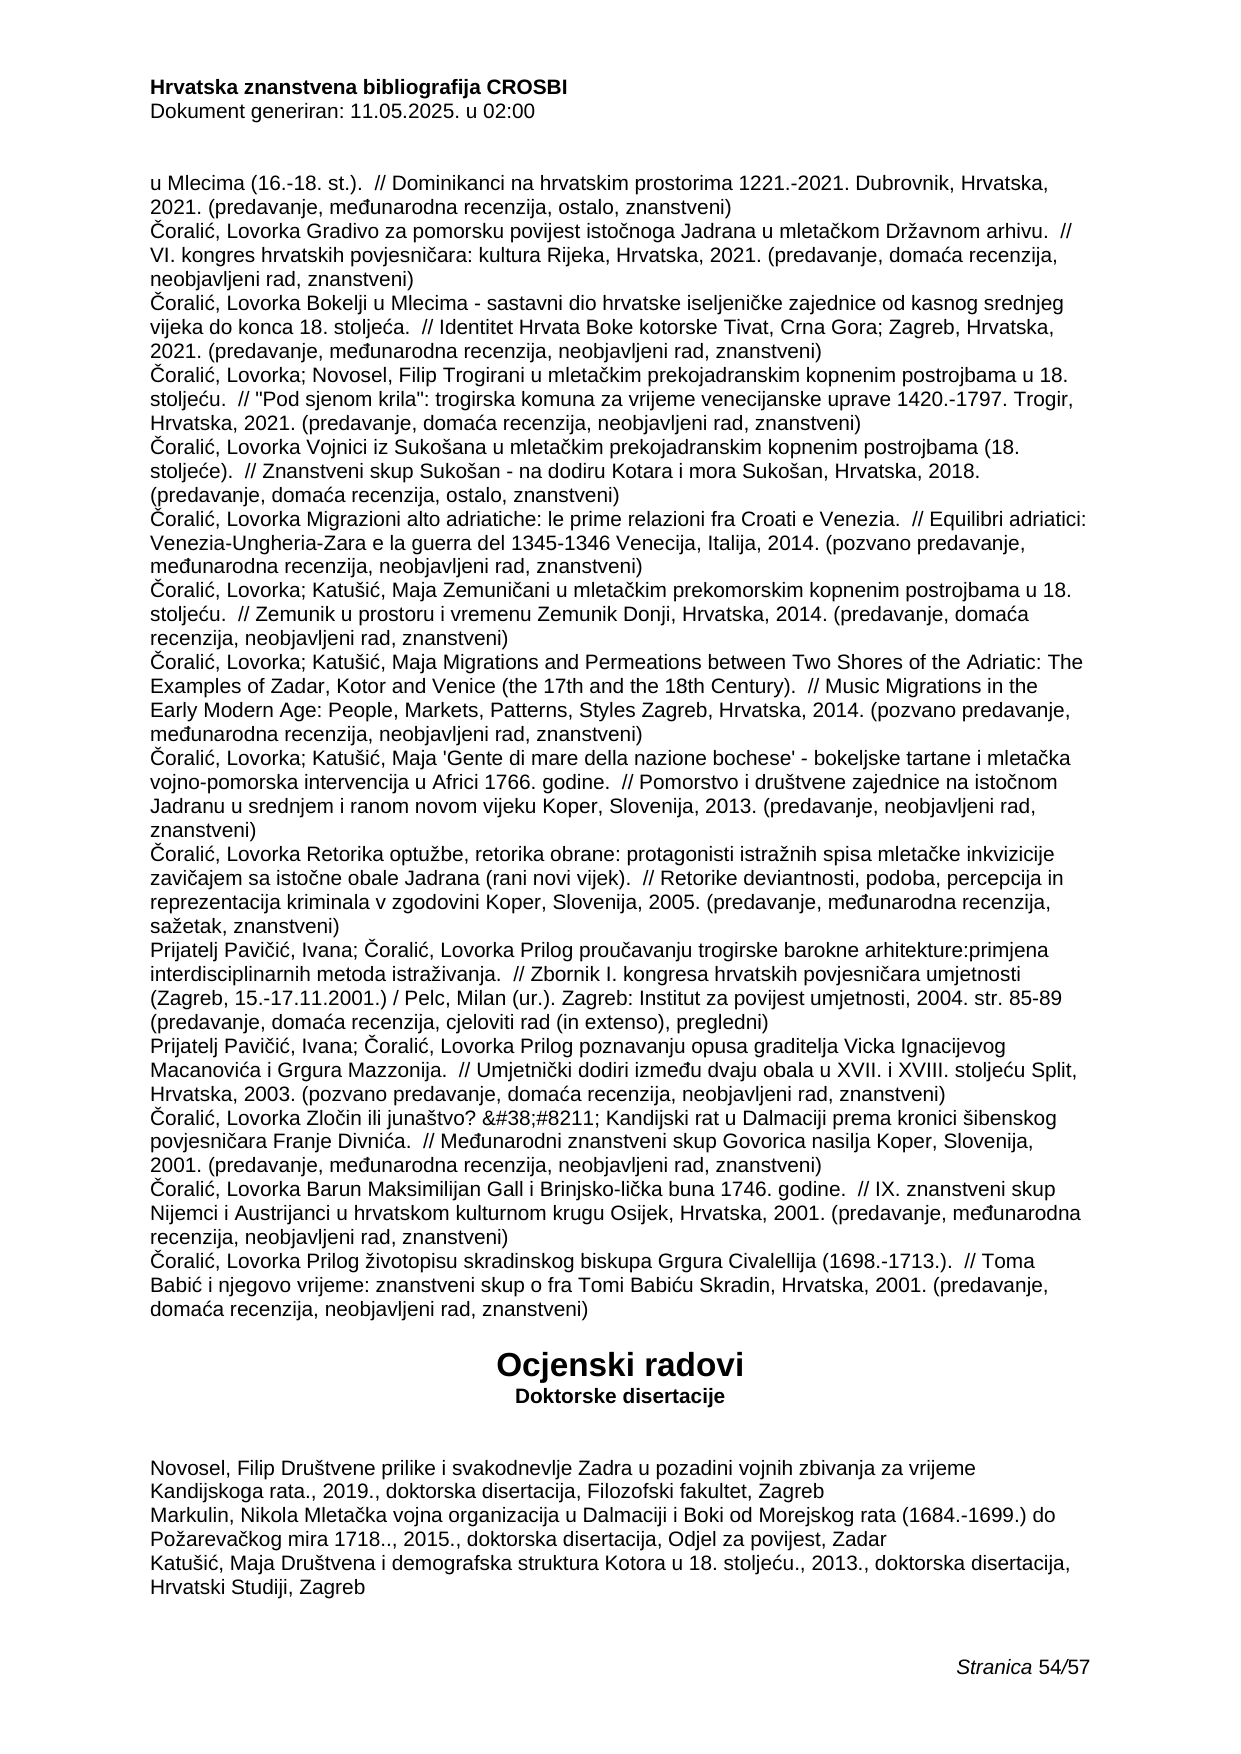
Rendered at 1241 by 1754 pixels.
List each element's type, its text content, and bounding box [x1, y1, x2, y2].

text Čoralić, Lovorka [150, 291, 1090, 363]
text Čoralić, Lovorka; Katušić, Maja [150, 650, 1090, 746]
text Katušić, Maja [150, 1551, 1090, 1599]
subtitle Ocjenski radovi [150, 1345, 1090, 1383]
subtitle Doktorske disertacije [150, 1383, 1090, 1407]
text Čoralić, Lovorka [150, 1249, 1090, 1321]
text Čoralić, Lovorka; Katušić, Maja [150, 746, 1090, 842]
text Čoralić, Lovorka [150, 1105, 1090, 1177]
text Prijatelj Pavičić, Ivana; Čoralić, Lovorka [150, 938, 1090, 1033]
text Čoralić, Lovorka [150, 842, 1090, 938]
text Čoralić, Lovorka [150, 171, 1090, 219]
text Markulin, Nikola [150, 1503, 1090, 1551]
text Novosel, Filip [150, 1455, 1090, 1503]
text Čoralić, Lovorka [150, 1177, 1090, 1249]
text Čoralić, Lovorka [150, 434, 1090, 506]
text Čoralić, Lovorka [150, 219, 1090, 291]
text Čoralić, Lovorka; Novosel, Filip [150, 363, 1090, 434]
text Čoralić, Lovorka [150, 506, 1090, 578]
text Prijatelj Pavičić, Ivana; Čoralić, Lovorka [150, 1033, 1090, 1105]
text Čoralić, Lovorka; Katušić, Maja [150, 578, 1090, 650]
